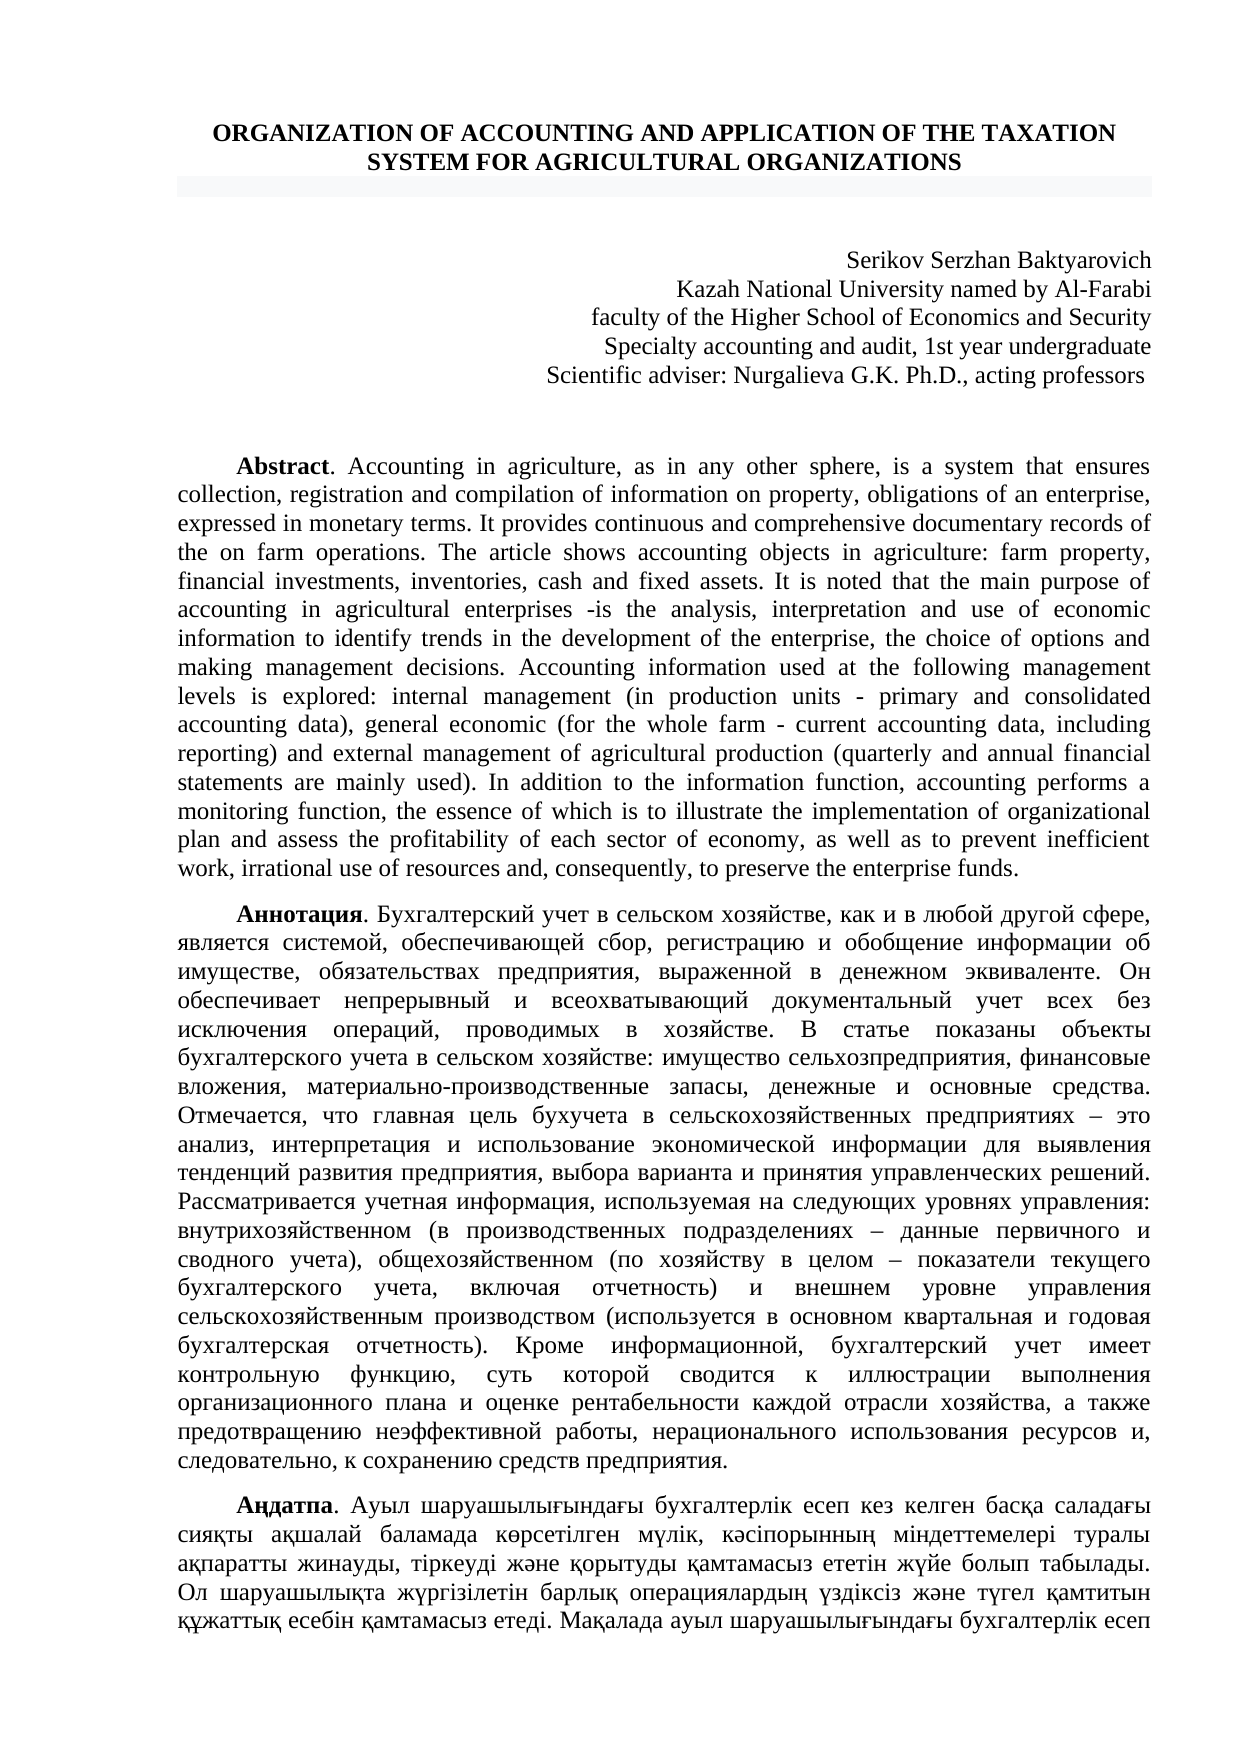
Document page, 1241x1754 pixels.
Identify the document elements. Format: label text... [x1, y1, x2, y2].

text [177, 1490, 1152, 1634]
text Kazah National University named by Al-Farabi faculty of the Higher School of Economics and Security [177, 274, 1152, 331]
text Abstract. Accounting in agriculture, as in any other sphere, is a system that ensures collection, registration and compilation of information on property, obligations of an enterprise, expressed in monetary terms. It provides continuous and comprehensive documentary records of the on farm operations. The article shows accounting objects in agriculture: farm property, financial investments, inventories, cash and fixed assets. It is noted that the main purpose of accounting in agricultural enterprises -is the analysis, interpretation and use of economic information to identify trends in the development of the enterprise, the choice of options and making management decisions. Accounting information used at the following management levels is explored: internal management (in production units - primary and consolidated accounting data), general economic (for the whole farm - current accounting data, including reporting) and external management of agricultural production (quarterly and annual financial statements are mainly used). In addition to the information function, accounting performs a monitoring function, the essence of which is to illustrate the implementation of organizational plan and assess the profitability of each sector of economy, as well as to prevent inefficient work, irrational use of resources and, consequently, to preserve the enterprise funds. [177, 451, 1152, 882]
text ORGANIZATION OF ACCOUNTING AND APPLICATION OF THE TAXATION SYSTEM FOR AGRICULTURAL ORGANIZATIONS [177, 118, 1152, 176]
text Аннотация. Бухгалтерский учет в сельском хозяйстве, как и в любой другой сфере, является системой, обеспечивающей сбор, регистрацию и обобщение информации об имуществе, обязательствах предприятия, выраженной в денежном эквиваленте. Он обеспечивает непрерывный и всеохватывающий документальный учет всех без исключения операций, проводимых в хозяйстве. В статье показаны объекты бухгалтерского учета в сельском хозяйстве: имущество сельхозпредприятия, финансовые вложения, материально-производственные запасы, денежные и основные средства. Отмечается, что главная цель бухучета в сельскохозяйственных предприятиях – это анализ, интерпретация и использование экономической информации для выявления тенденций развития предприятия, выбора варианта и принятия управленческих решений. Рассматривается учетная информация, используемая на следующих уровнях управления: внутрихозяйственном (в производственных подразделениях – данные первичного и сводного учета), общехозяйственном (по хозяйству в целом – показатели текущего бухгалтерского учета, включая отчетность) и внешнем уровне управления сельскохозяйственным производством (используется в основном квартальная и годовая бухгалтерская отчетность). Кроме информационной, бухгалтерский учет имеет контрольную функцию, суть которой сводится к иллюстрации выполнения организационного плана и оценке рентабельности каждой отрасли хозяйства, а также предотвращению неэффективной работы, нерационального использования ресурсов и, следовательно, к сохранению средств предприятия. [177, 899, 1152, 1474]
text Scientific adviser: Nurgalieva G.K. Ph.D., acting professors [546, 360, 1152, 389]
text Serikov Serzhan Baktyarovich [177, 245, 1152, 274]
text Specialty accounting and audit, 1st year undergraduate [177, 331, 1152, 360]
